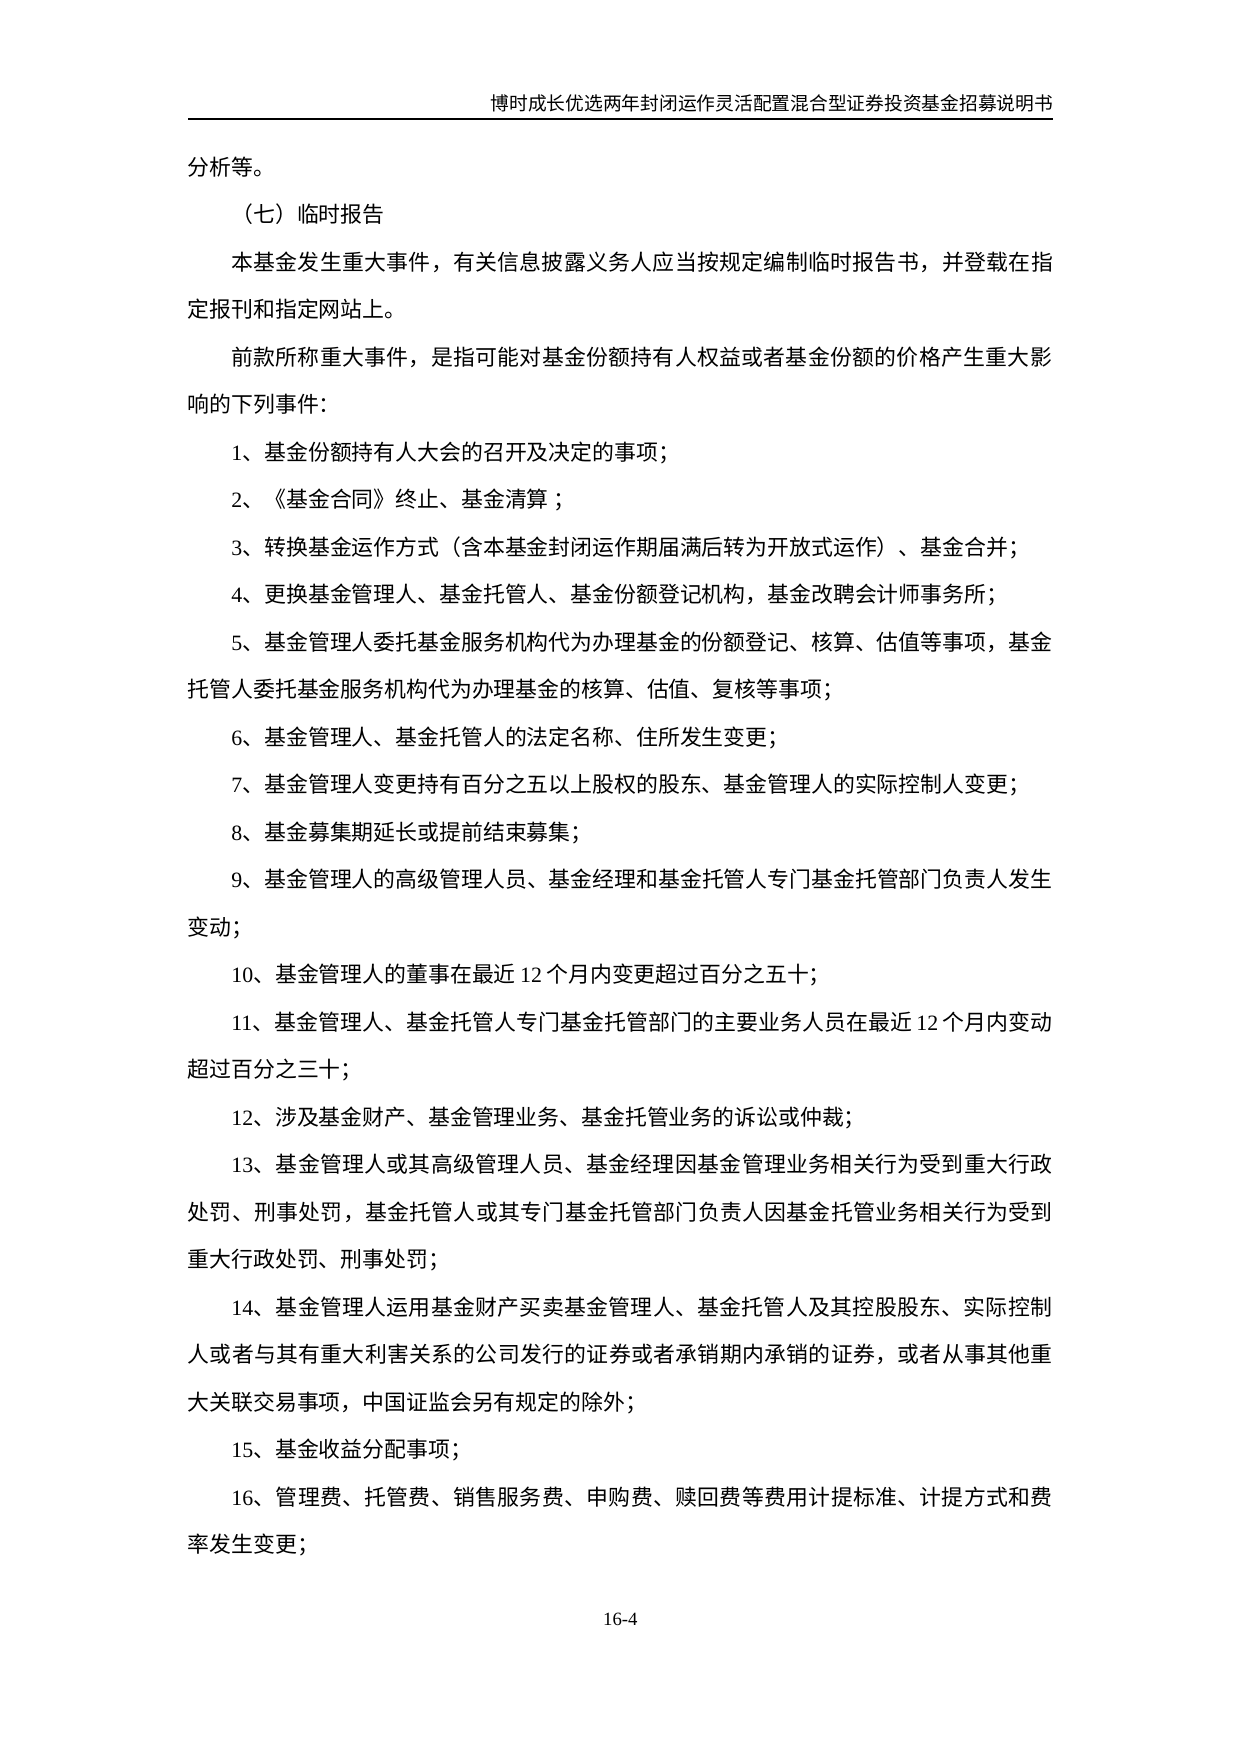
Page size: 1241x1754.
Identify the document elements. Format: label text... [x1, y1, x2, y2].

text 13、基金管理人或其高级管理人员、基金经理因基金管理业务相关行为受到重大行政处罚、刑事处罚，基金托管人或其专门基金托管部门负责人因基金托管业务相关行为受到重大行政处罚、刑事处罚； [187, 1147, 1053, 1274]
text 11、基金管理人、基金托管人专门基金托管部门的主要业务人员在最近12个月内变动超过百分之三十； [187, 1005, 1053, 1084]
text 本基金发生重大事件，有关信息披露义务人应当按规定编制临时报告书，并登载在指定报刊和指定网站上。 [187, 245, 1053, 324]
text 6、基金管理人、基金托管人的法定名称、住所发生变更； [187, 720, 1053, 752]
text 4、更换基金管理人、基金托管人、基金份额登记机构，基金改聘会计师事务所； [187, 577, 1053, 609]
text 1、基金份额持有人大会的召开及决定的事项； [187, 435, 1053, 467]
text 9、基金管理人的高级管理人员、基金经理和基金托管人专门基金托管部门负责人发生变动； [187, 862, 1053, 942]
text （七）临时报告 [187, 197, 1053, 229]
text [187, 150, 1053, 182]
text 5、基金管理人委托基金服务机构代为办理基金的份额登记、核算、估值等事项，基金托管人委托基金服务机构代为办理基金的核算、估值、复核等事项； [187, 625, 1053, 704]
text 16、管理费、托管费、销售服务费、申购费、赎回费等费用计提标准、计提方式和费率发生变更； [187, 1480, 1053, 1559]
text 14、基金管理人运用基金财产买卖基金管理人、基金托管人及其控股股东、实际控制人或者与其有重大利害关系的公司发行的证券或者承销期内承销的证券，或者从事其他重大关联交易事项，中国证监会另有规定的除外； [187, 1290, 1053, 1417]
text 前款所称重大事件，是指可能对基金份额持有人权益或者基金份额的价格产生重大影响的下列事件： [187, 340, 1053, 419]
text 3、转换基金运作方式（含本基金封闭运作期届满后转为开放式运作）、基金合并； [187, 530, 1053, 562]
text 15、基金收益分配事项； [187, 1432, 1053, 1464]
text 2、《基金合同》终止、基金清算 ； [187, 482, 1053, 514]
text 8、基金募集期延长或提前结束募集； [187, 815, 1053, 847]
text 12、涉及基金财产、基金管理业务、基金托管业务的诉讼或仲裁； [187, 1100, 1053, 1132]
text 10、基金管理人的董事在最近12个月内变更超过百分之五十； [187, 957, 1053, 989]
text 7、基金管理人变更持有百分之五以上股权的股东、基金管理人的实际控制人变更； [187, 767, 1053, 799]
